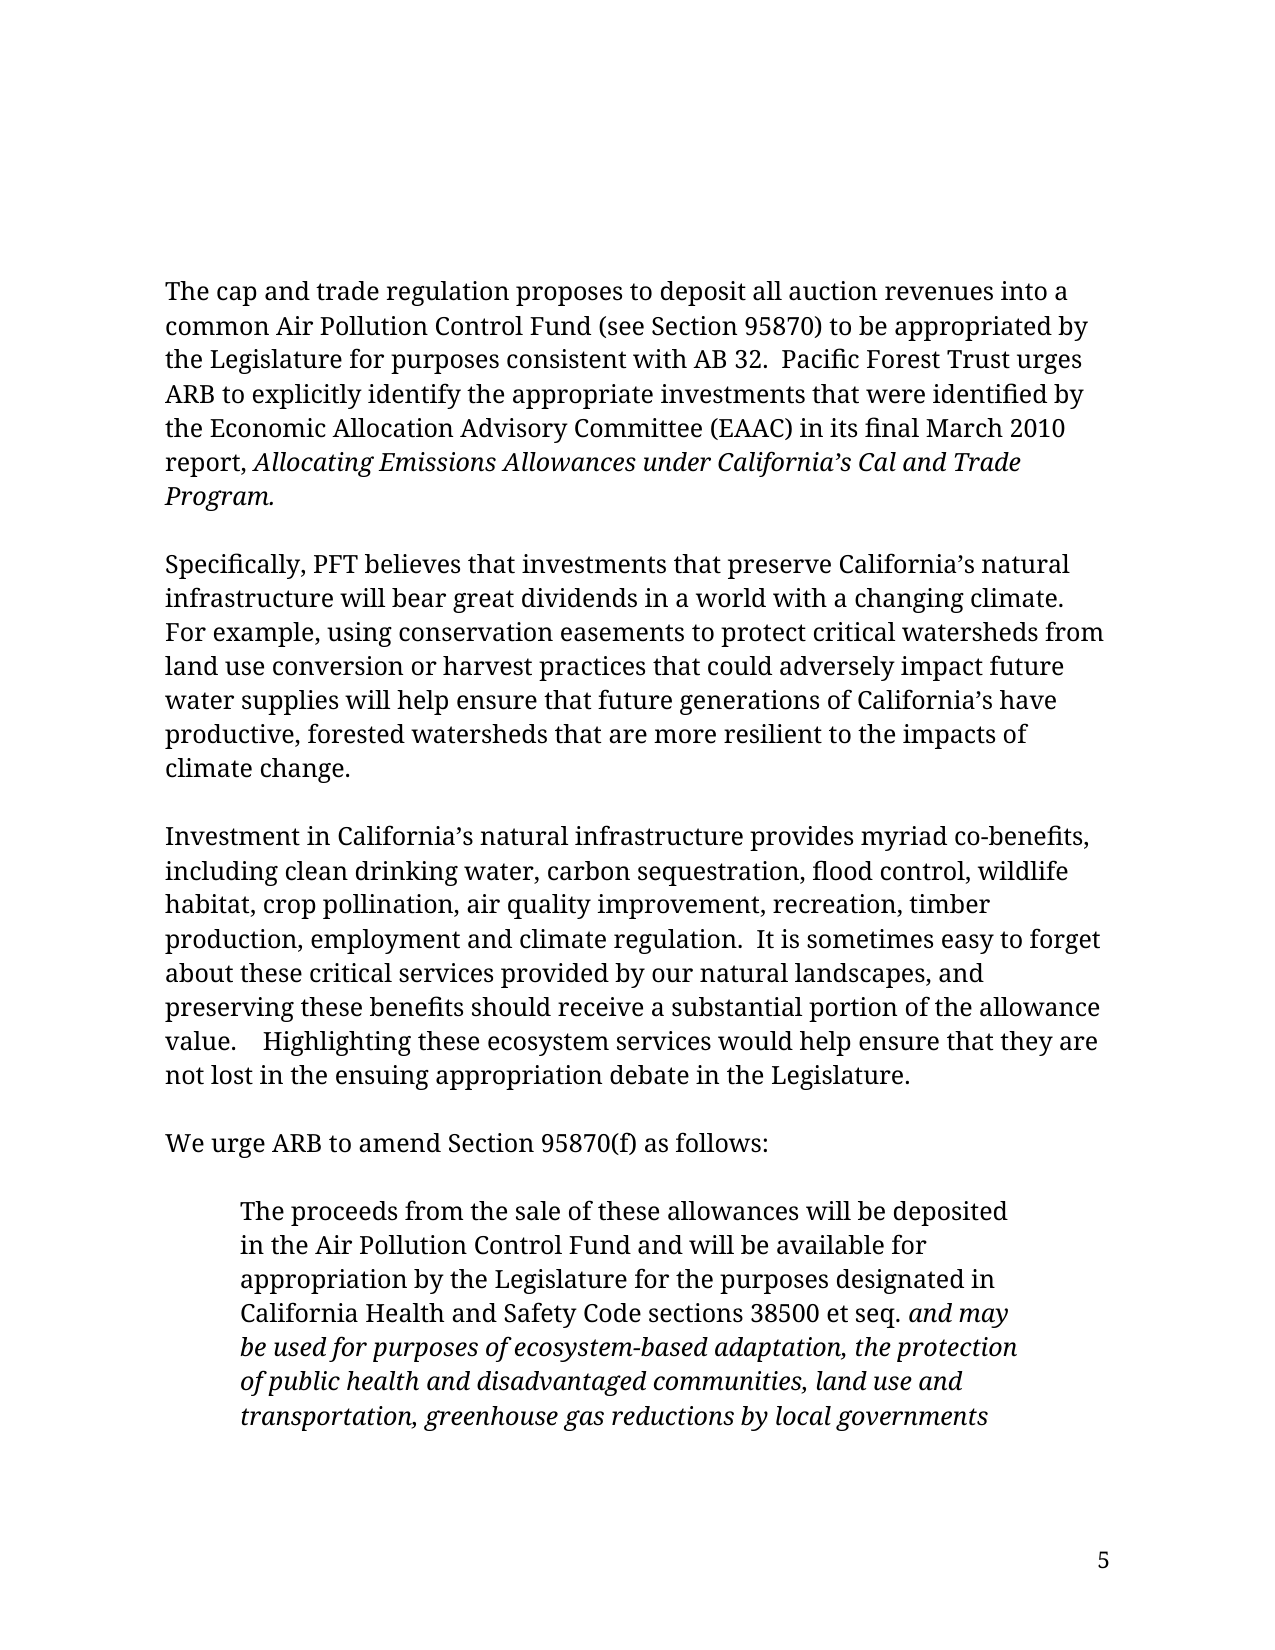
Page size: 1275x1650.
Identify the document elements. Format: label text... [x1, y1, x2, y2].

text The cap and trade regulation proposes to deposit all auction revenues into a common Air Pollution Control Fund (see Section 95870) to be appropriated by the Legislature for purposes consistent with AB 32. Pacific Forest Trust urges ARB to explicitly identify the appropriate investments that were identified by the Economic Allocation Advisory Committee (EAAC) in its final March 2010 report, Allocating Emissions Allowances under California’s Cal and Trade Program. [165, 274, 1110, 512]
text We urge ARB to amend Section 95870(f) as follows: [165, 1126, 1110, 1160]
text Investment in California’s natural infrastructure provides myriad co-benefits, including clean drinking water, carbon sequestration, flood control, wildlife habitat, crop pollination, air quality improvement, recreation, timber production, employment and climate regulation. It is sometimes easy to forget about these critical services provided by our natural landscapes, and preserving these benefits should receive a substantial portion of the allowance value. Highlighting these ecosystem services would help ensure that they are not lost in the ensuing appropriation debate in the Legislature. [165, 819, 1110, 1092]
text Specifically, PFT believes that investments that preserve California’s natural infrastructure will bear great dividends in a world with a changing climate. For example, using conservation easements to protect critical watersheds from land use conversion or harvest practices that could adversely impact future water supplies will help ensure that future generations of California’s have productive, forested watersheds that are more resilient to the impacts of climate change. [165, 547, 1110, 785]
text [240, 1194, 1035, 1432]
